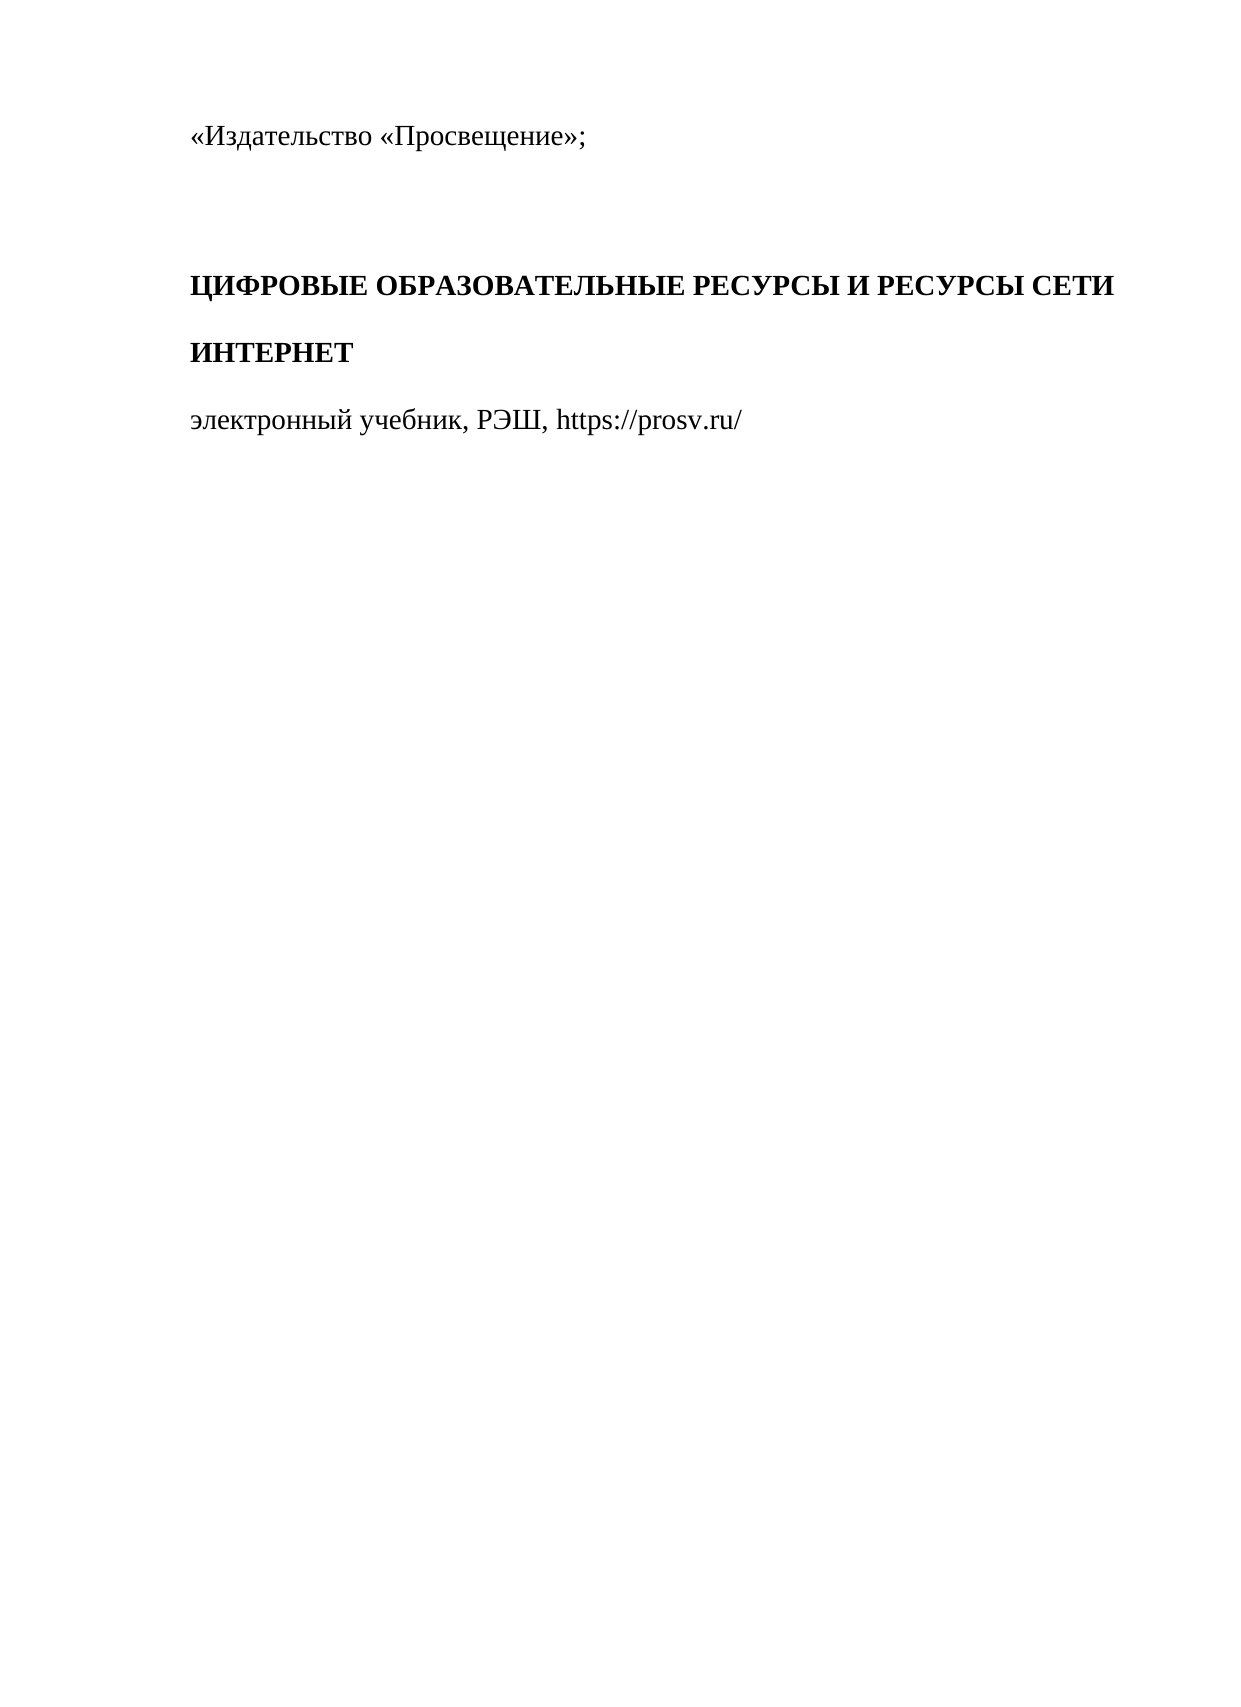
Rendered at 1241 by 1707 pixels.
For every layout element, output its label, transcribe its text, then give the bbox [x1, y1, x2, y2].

text электронный учебник, РЭШ, https://prosv.ru/ [190, 402, 1152, 436]
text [190, 118, 1152, 208]
text ЦИФРОВЫЕ ОБРАЗОВАТЕЛЬНЫЕ РЕСУРСЫ И РЕСУРСЫ СЕТИ ИНТЕРНЕТ [190, 268, 1152, 368]
